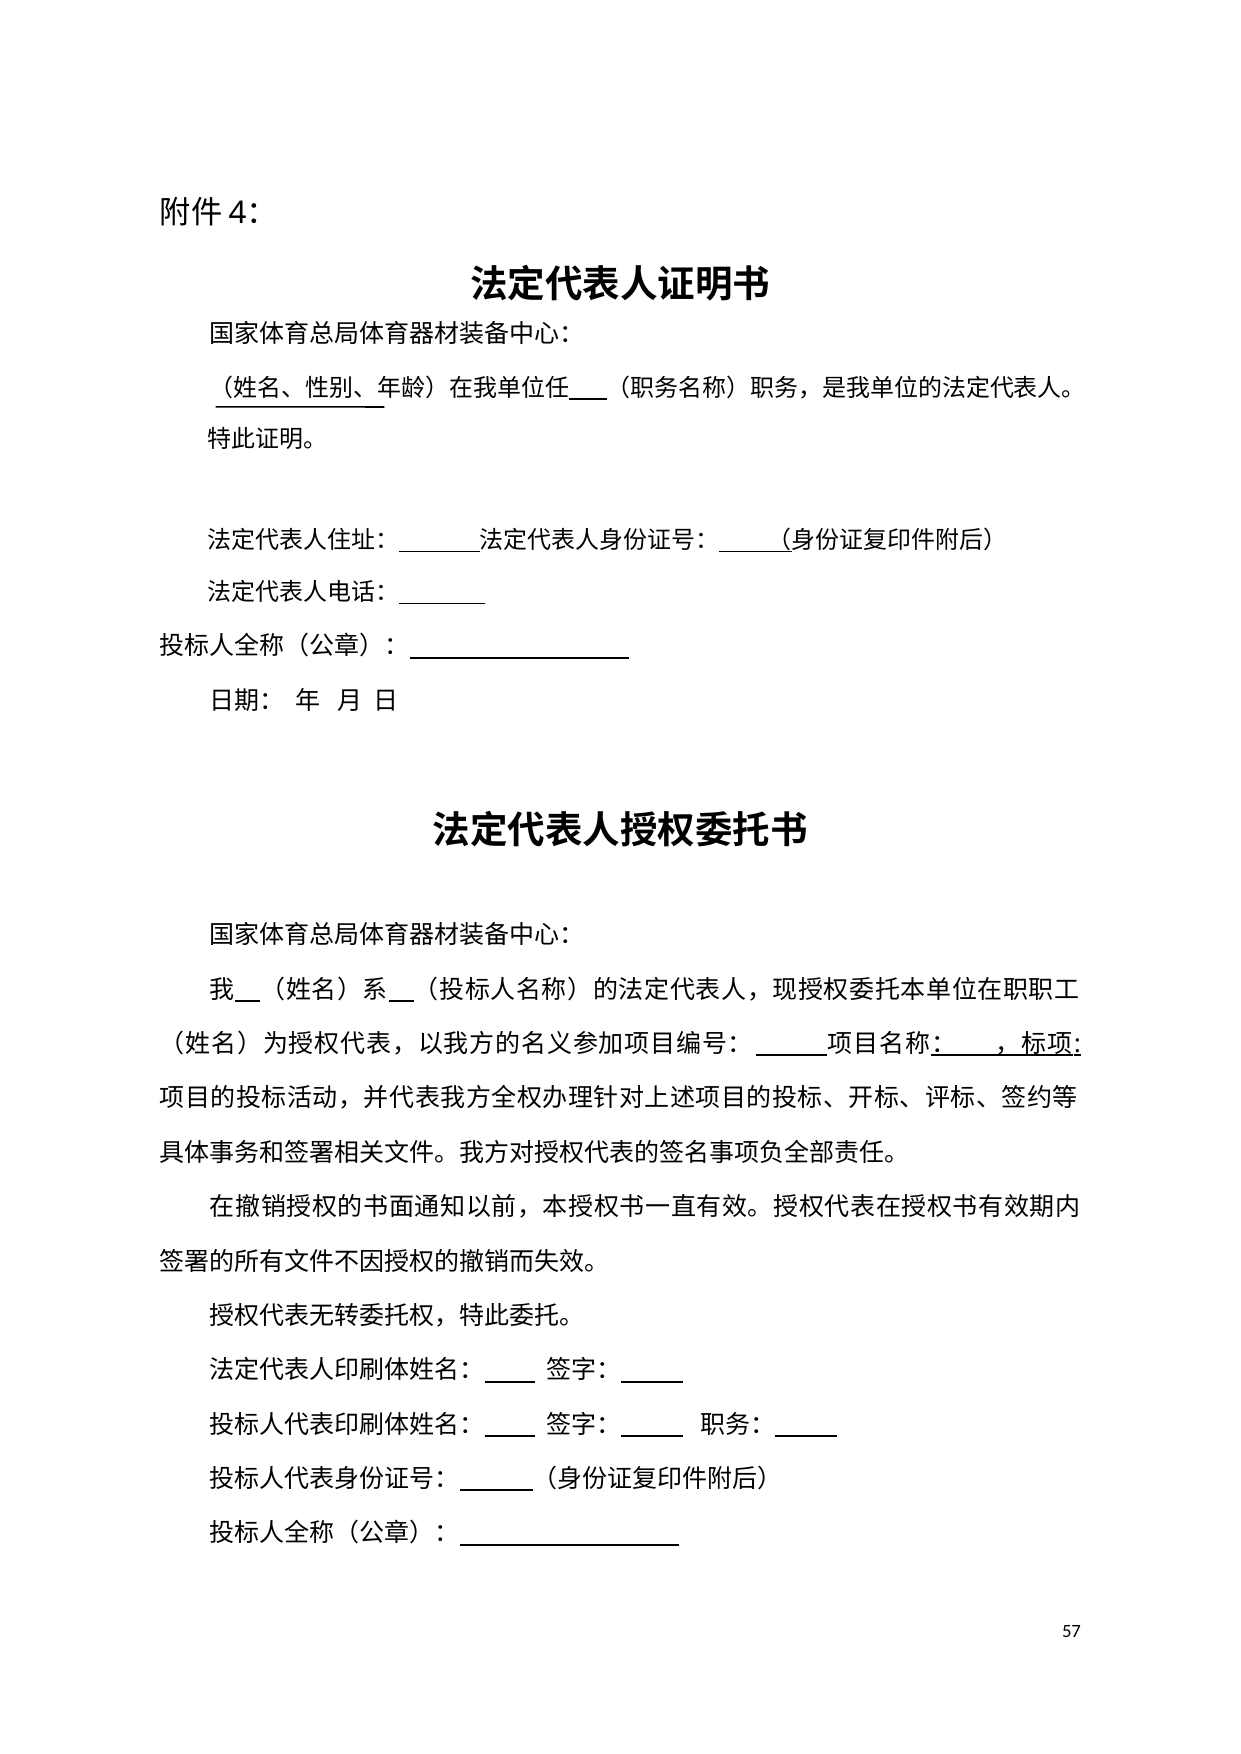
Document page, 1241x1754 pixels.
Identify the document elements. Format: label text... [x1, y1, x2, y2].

text 投标人代表印刷体姓名： 签字： 职务： [159, 1404, 1081, 1440]
text 附件4： [159, 187, 1081, 233]
text 投标人代表身份证号： （身份证复印件附后） [159, 1458, 1081, 1495]
text 法定代表人证明书 [159, 254, 1081, 308]
text 国家体育总局体育器材装备中心： [159, 314, 1081, 350]
text 法定代表人授权委托书 [159, 800, 1081, 854]
text 授权代表无转委托权，特此委托。 [159, 1295, 1081, 1332]
text （姓名、性别、年龄）在我单位任 （职务名称）职务，是我单位的法定代表人。 特此证明。 [159, 368, 1081, 455]
text 在撤销授权的书面通知以前，本授权书一直有效。授权代表在授权书有效期内签署的所有文件不因授权的撤销而失效。 [159, 1187, 1081, 1277]
text 日期： 年 月 日 [159, 680, 1081, 716]
text 法定代表人住址： 法定代表人身份证号： （身份证复印件附后） [159, 521, 1081, 556]
text 投标人全称（公章）： [159, 1513, 1081, 1549]
text 国家体育总局体育器材装备中心： [159, 915, 1081, 951]
text 我 （姓名）系 （投标人名称）的法定代表人，现授权委托本单位在职职工 （姓名）为授权代表，以我方的名义参加项目编号： 项目名称： ，标项: 项目的投标活动，并代表我方全权办理针对上述项目的投标、开标、评标、签约等具体事务和签署相关文件。我方对授权代表的签名事项负全部责任。 [159, 969, 1081, 1168]
text 法定代表人印刷体姓名： 签字： [159, 1350, 1081, 1386]
text 法定代表人电话： 投标人全称（公章）： [159, 573, 1081, 662]
